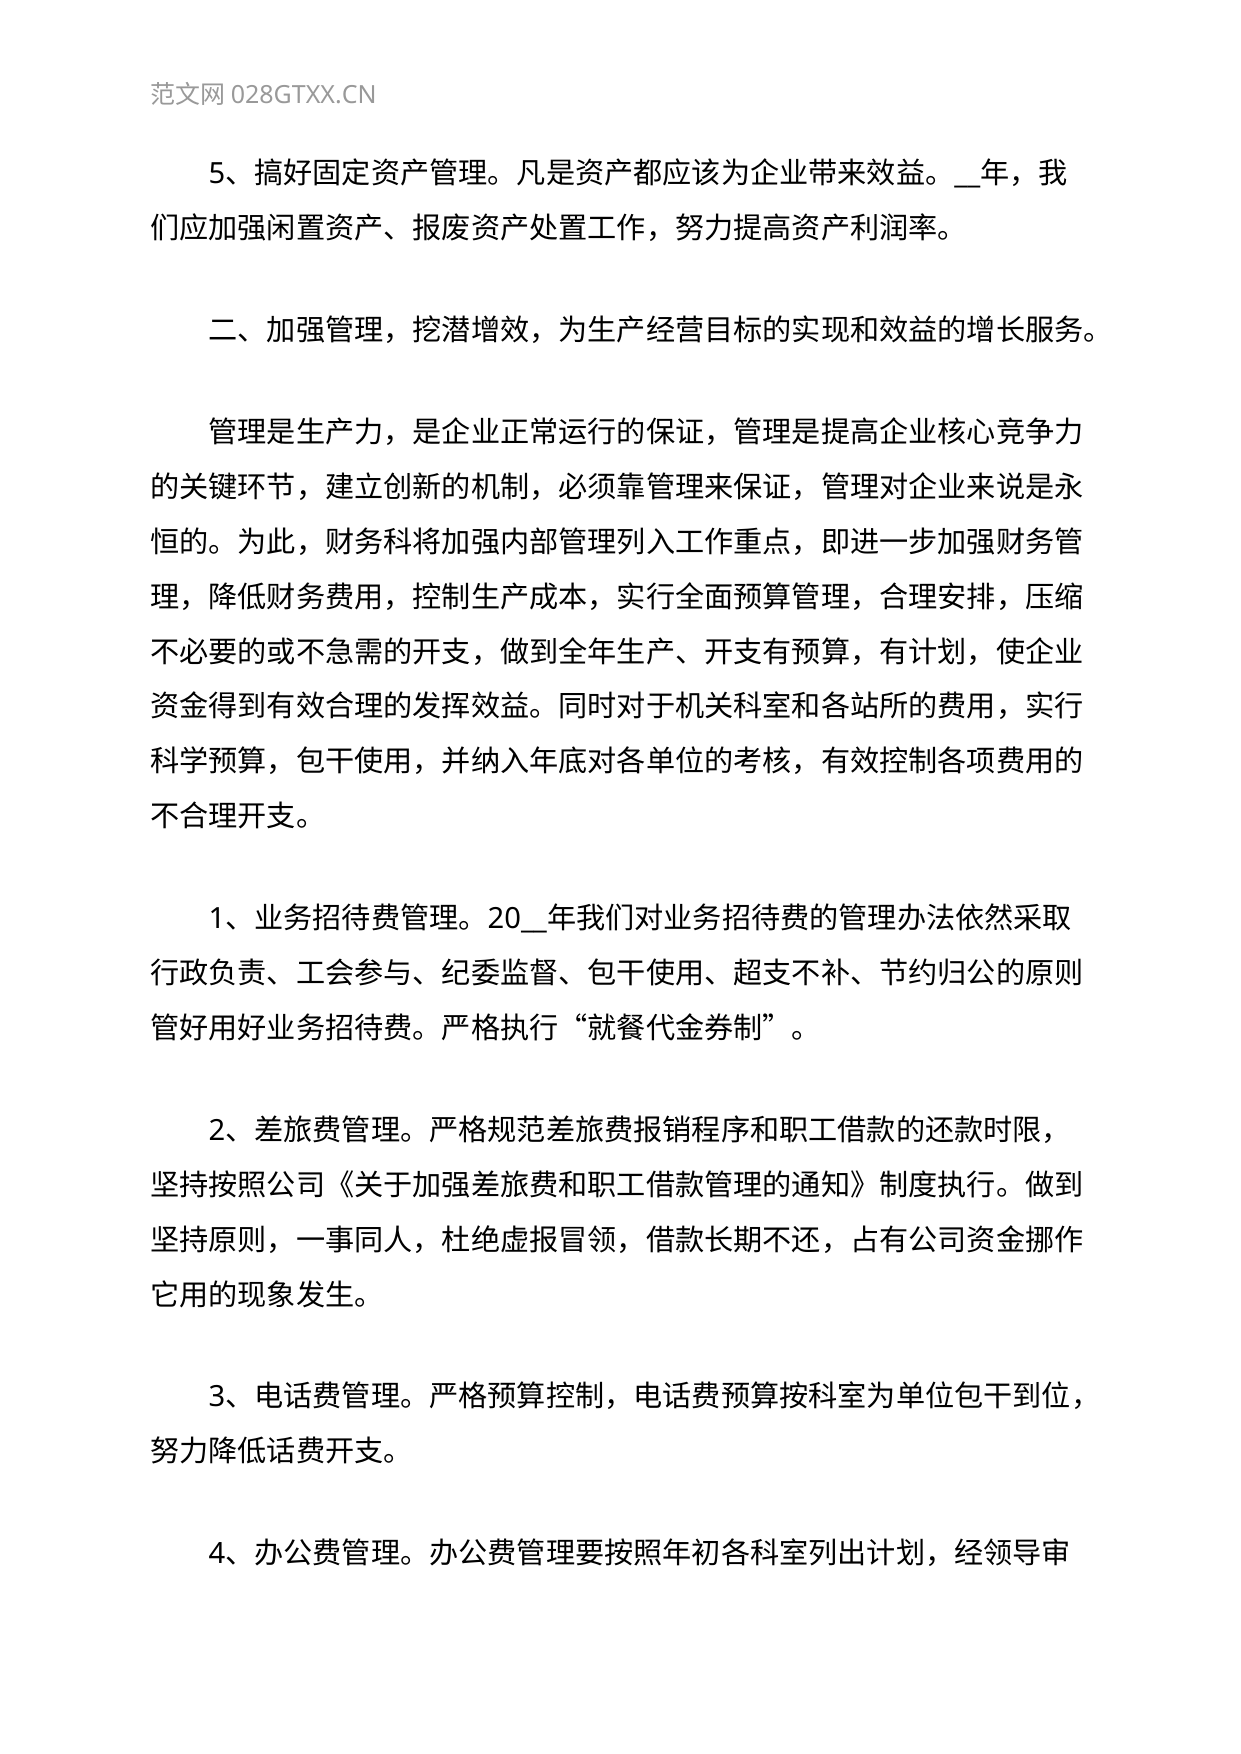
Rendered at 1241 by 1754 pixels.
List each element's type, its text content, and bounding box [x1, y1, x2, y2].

text 3、电话费管理。严格预算控制，电话费预算按科室为单位包干到位，努力降低话费开支。 [150, 1373, 1090, 1470]
text 1、业务招待费管理。20__年我们对业务招待费的管理办法依然采取行政负责、工会参与、纪委监督、包干使用、超支不补、节约归公的原则管好用好业务招待费。严格执行“就餐代金券制”。 [150, 894, 1090, 1047]
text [150, 1529, 1090, 1572]
text 5、搞好固定资产管理。凡是资产都应该为企业带来效益。__年，我们应加强闲置资产、报废资产处置工作，努力提高资产利润率。 [150, 150, 1090, 247]
text 二、加强管理，挖潜增效，为生产经营目标的实现和效益的增长服务。 [150, 307, 1090, 349]
text 2、差旅费管理。严格规范差旅费报销程序和职工借款的还款时限，坚持按照公司《关于加强差旅费和职工借款管理的通知》制度执行。做到坚持原则，一事同人，杜绝虚报冒领，借款长期不还，占有公司资金挪作它用的现象发生。 [150, 1106, 1090, 1313]
text 管理是生产力，是企业正常运行的保证，管理是提高企业核心竞争力的关键环节，建立创新的机制，必须靠管理来保证，管理对企业来说是永恒的。为此，财务科将加强内部管理列入工作重点，即进一步加强财务管理，降低财务费用，控制生产成本，实行全面预算管理，合理安排，压缩不必要的或不急需的开支，做到全年生产、开支有预算，有计划，使企业资金得到有效合理的发挥效益。同时对于机关科室和各站所的费用，实行科学预算，包干使用，并纳入年底对各单位的考核，有效控制各项费用的不合理开支。 [150, 408, 1090, 835]
